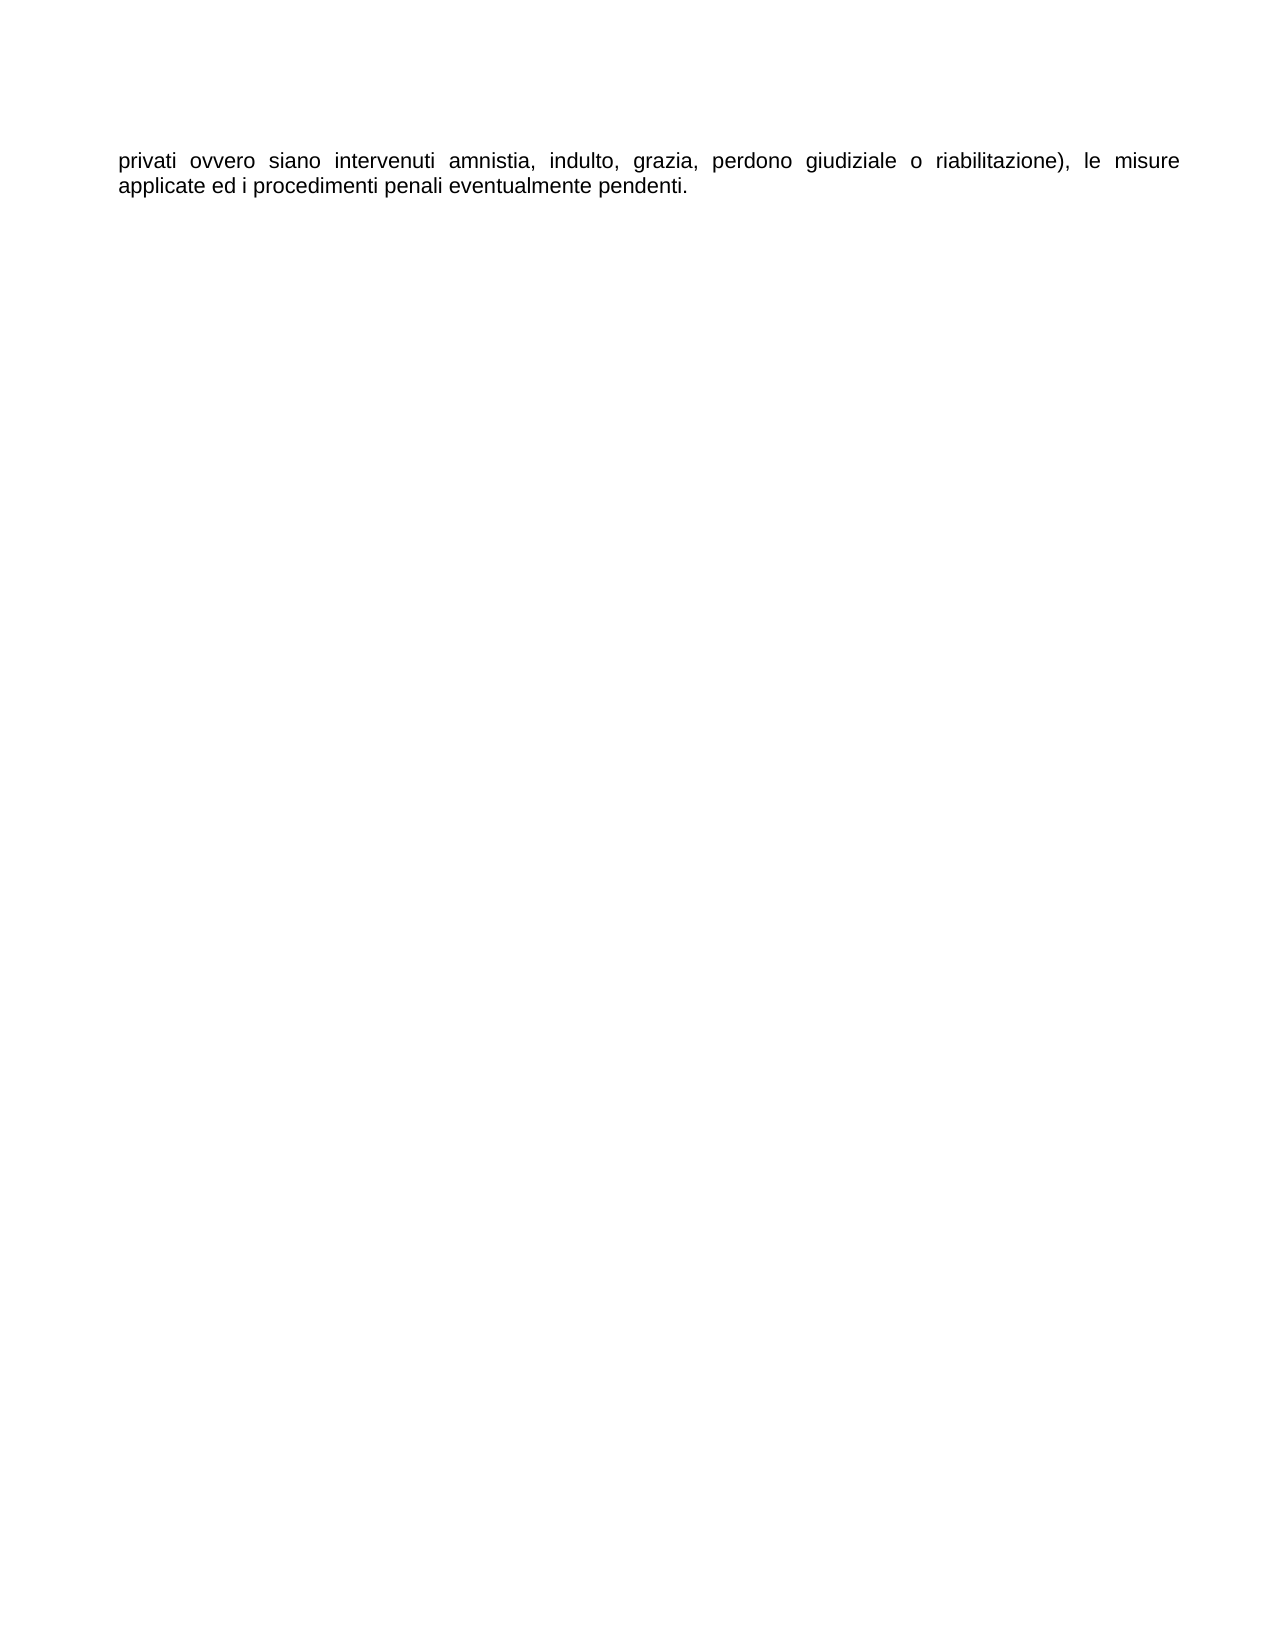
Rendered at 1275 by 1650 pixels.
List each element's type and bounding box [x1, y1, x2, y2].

text [118, 148, 1182, 198]
